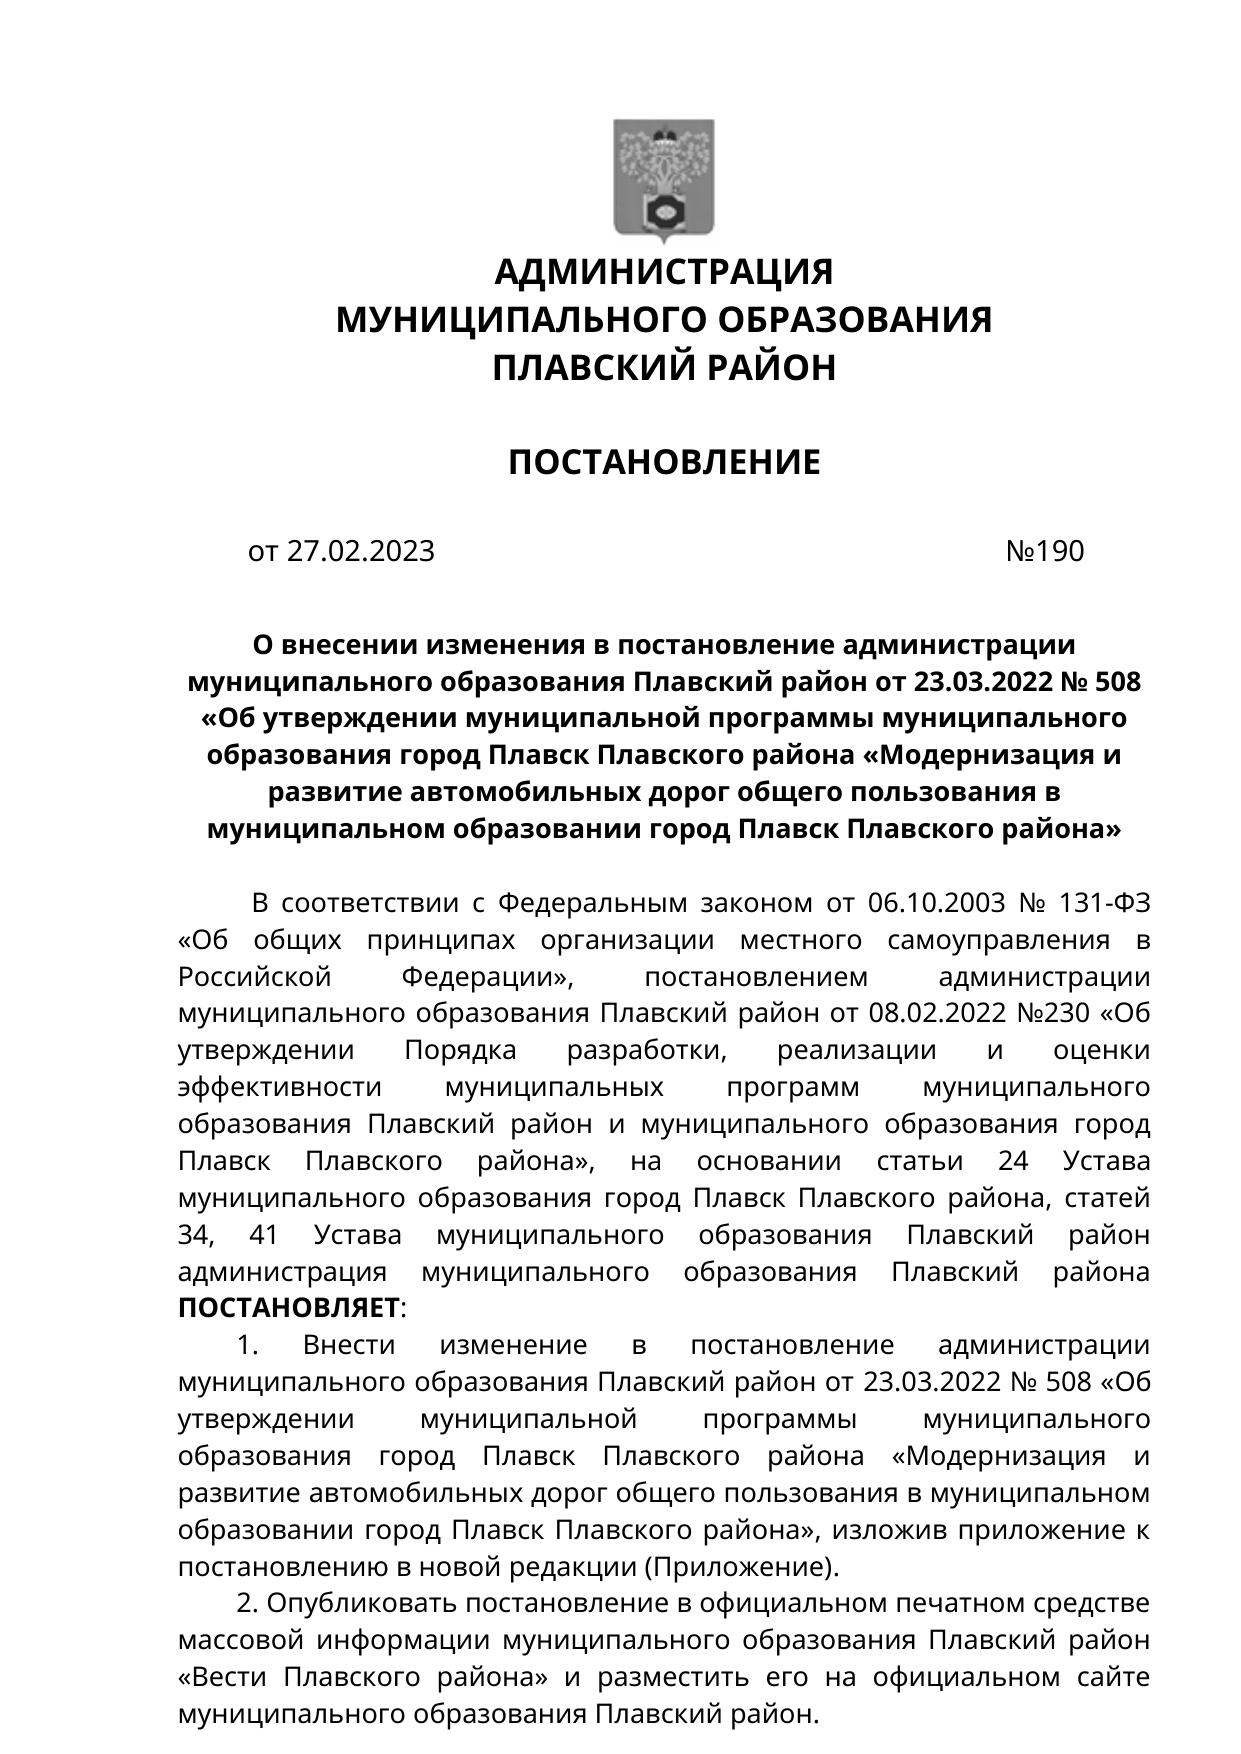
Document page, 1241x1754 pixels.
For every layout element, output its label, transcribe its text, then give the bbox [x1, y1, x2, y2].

text АДМИНИСТРАЦИЯ [177, 246, 1152, 294]
text ПОСТАНОВЛЕНИЕ [177, 438, 1152, 485]
text 2. Опубликовать постановление в официальном печатном средстве массовой информации муниципального образования Плавский район «Вести Плавского района» и разместить его на официальном сайте муниципального образования Плавский район. [177, 1584, 1152, 1731]
table_header №190 [845, 530, 1096, 570]
picture [612, 118, 717, 247]
text 1. Внести изменение в постановление администрации муниципального образования Плавский район от 23.03.2022 № 508 «Об утверждении муниципальной программы муниципального образования город Плавск Плавского района «Модернизация и развитие автомобильных дорог общего пользования в муниципальном образовании город Плавск Плавского района», изложив приложение к постановлению в новой редакции (Приложение). [177, 1326, 1152, 1584]
text МУНИЦИПАЛЬНОГО ОБРАЗОВАНИЯ [177, 294, 1152, 343]
text ПЛАВСКИЙ РАЙОН [177, 343, 1152, 391]
table_header от 27.02.2023 [236, 530, 845, 570]
text О внесении изменения в постановление администрации муниципального образования Плавский район от 23.03.2022 № 508 «Об утверждении муниципальной программы муниципального образования город Плавск Плавского района «Модернизация и развитие автомобильных дорог общего пользования в муниципальном образовании город Плавск Плавского района» [177, 625, 1152, 846]
text В соответствии с Федеральным законом от 06.10.2003 № 131-ФЗ «Об общих принципах организации местного самоуправления в Российской Федерации», постановлением администрации муниципального образования Плавский район от 08.02.2022 №230 «Об утверждении Порядка разработки, реализации и оценки эффективности муниципальных программ муниципального образования Плавский район и муниципального образования город Плавск Плавского района», на основании статьи 24 Устава муниципального образования город Плавск Плавского района, статей 34, 41 Устава муниципального образования Плавский район администрация муниципального образования Плавский района ПОСТАНОВЛЯЕТ: [177, 883, 1152, 1326]
